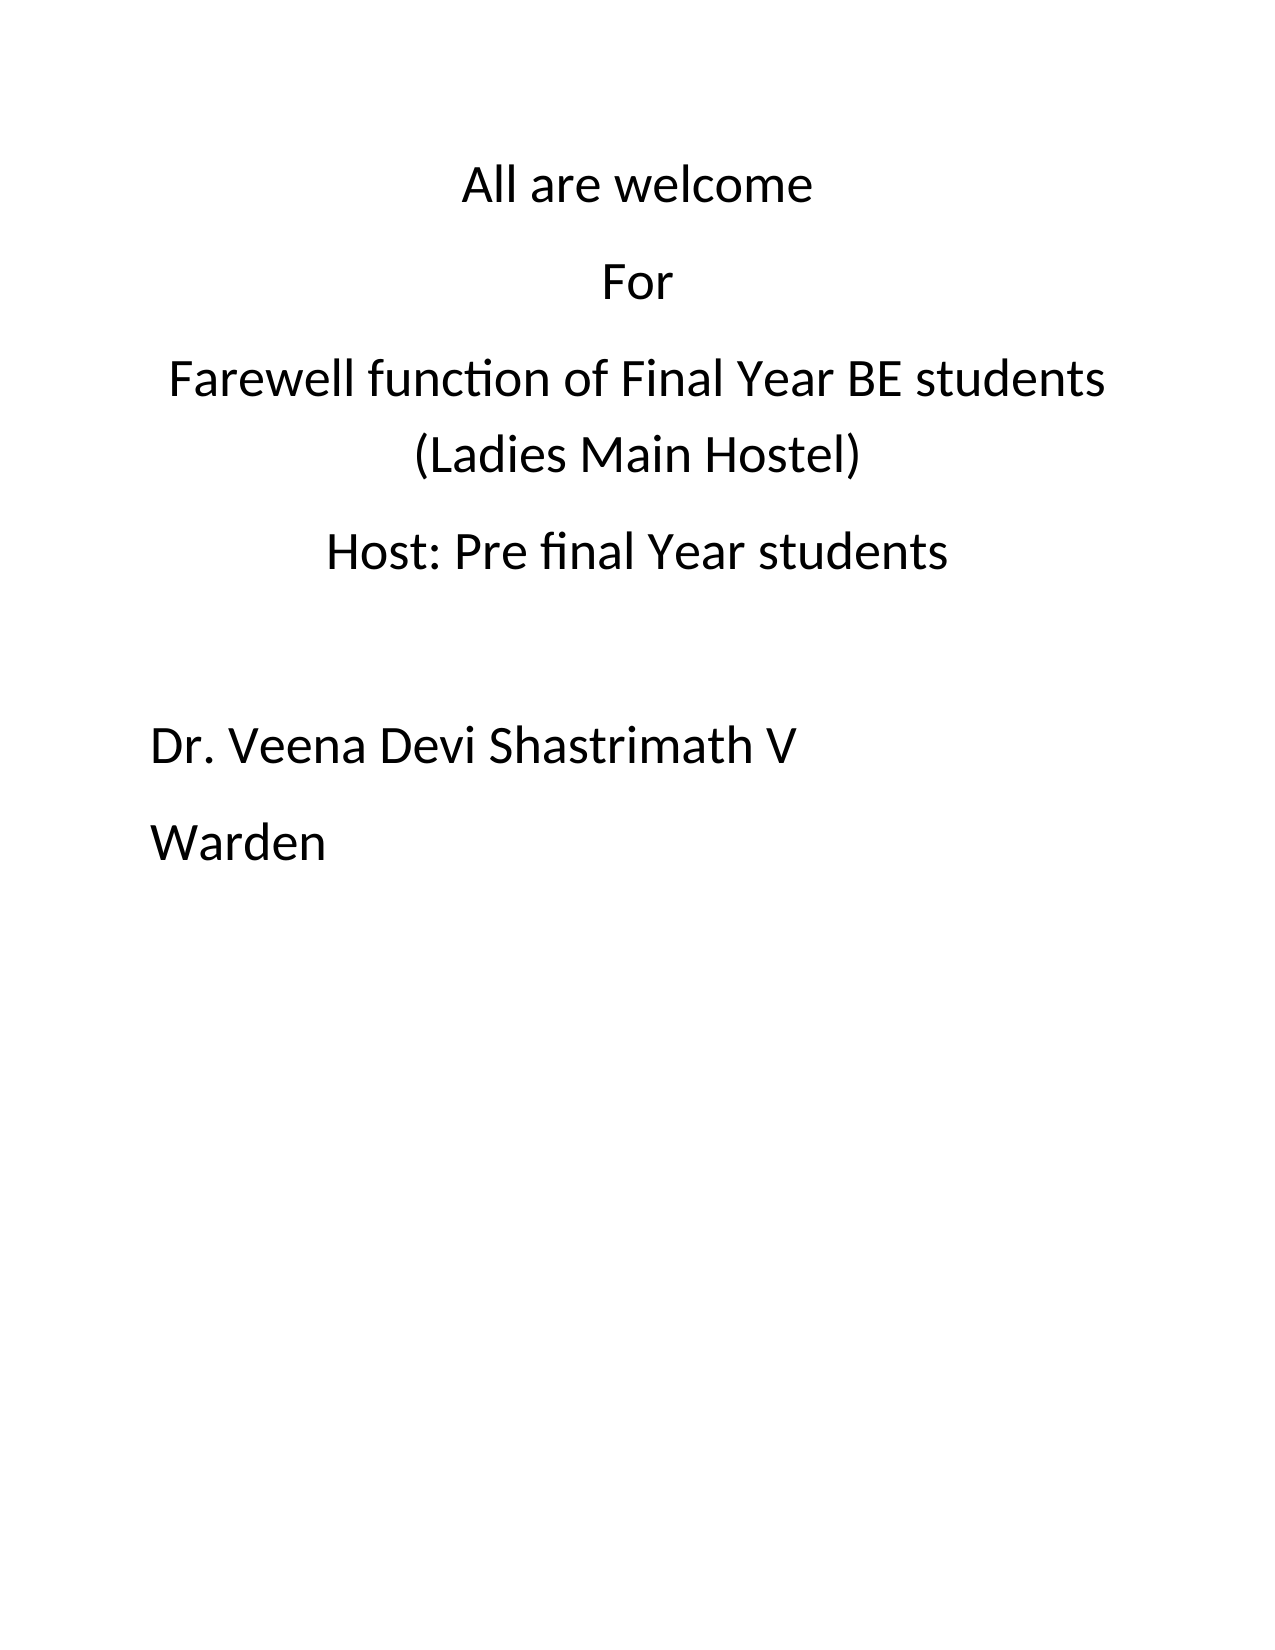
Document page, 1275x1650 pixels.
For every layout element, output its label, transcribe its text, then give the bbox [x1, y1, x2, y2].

text Farewell function of Final Year BE students (Ladies Main Hostel) [150, 344, 1125, 486]
text Warden [150, 807, 1125, 873]
text Dr. Veena Devi Shastrimath V [150, 710, 1125, 777]
text All are welcome [150, 150, 1125, 216]
text For [150, 247, 1125, 313]
text Host: Pre final Year students [150, 517, 1125, 583]
